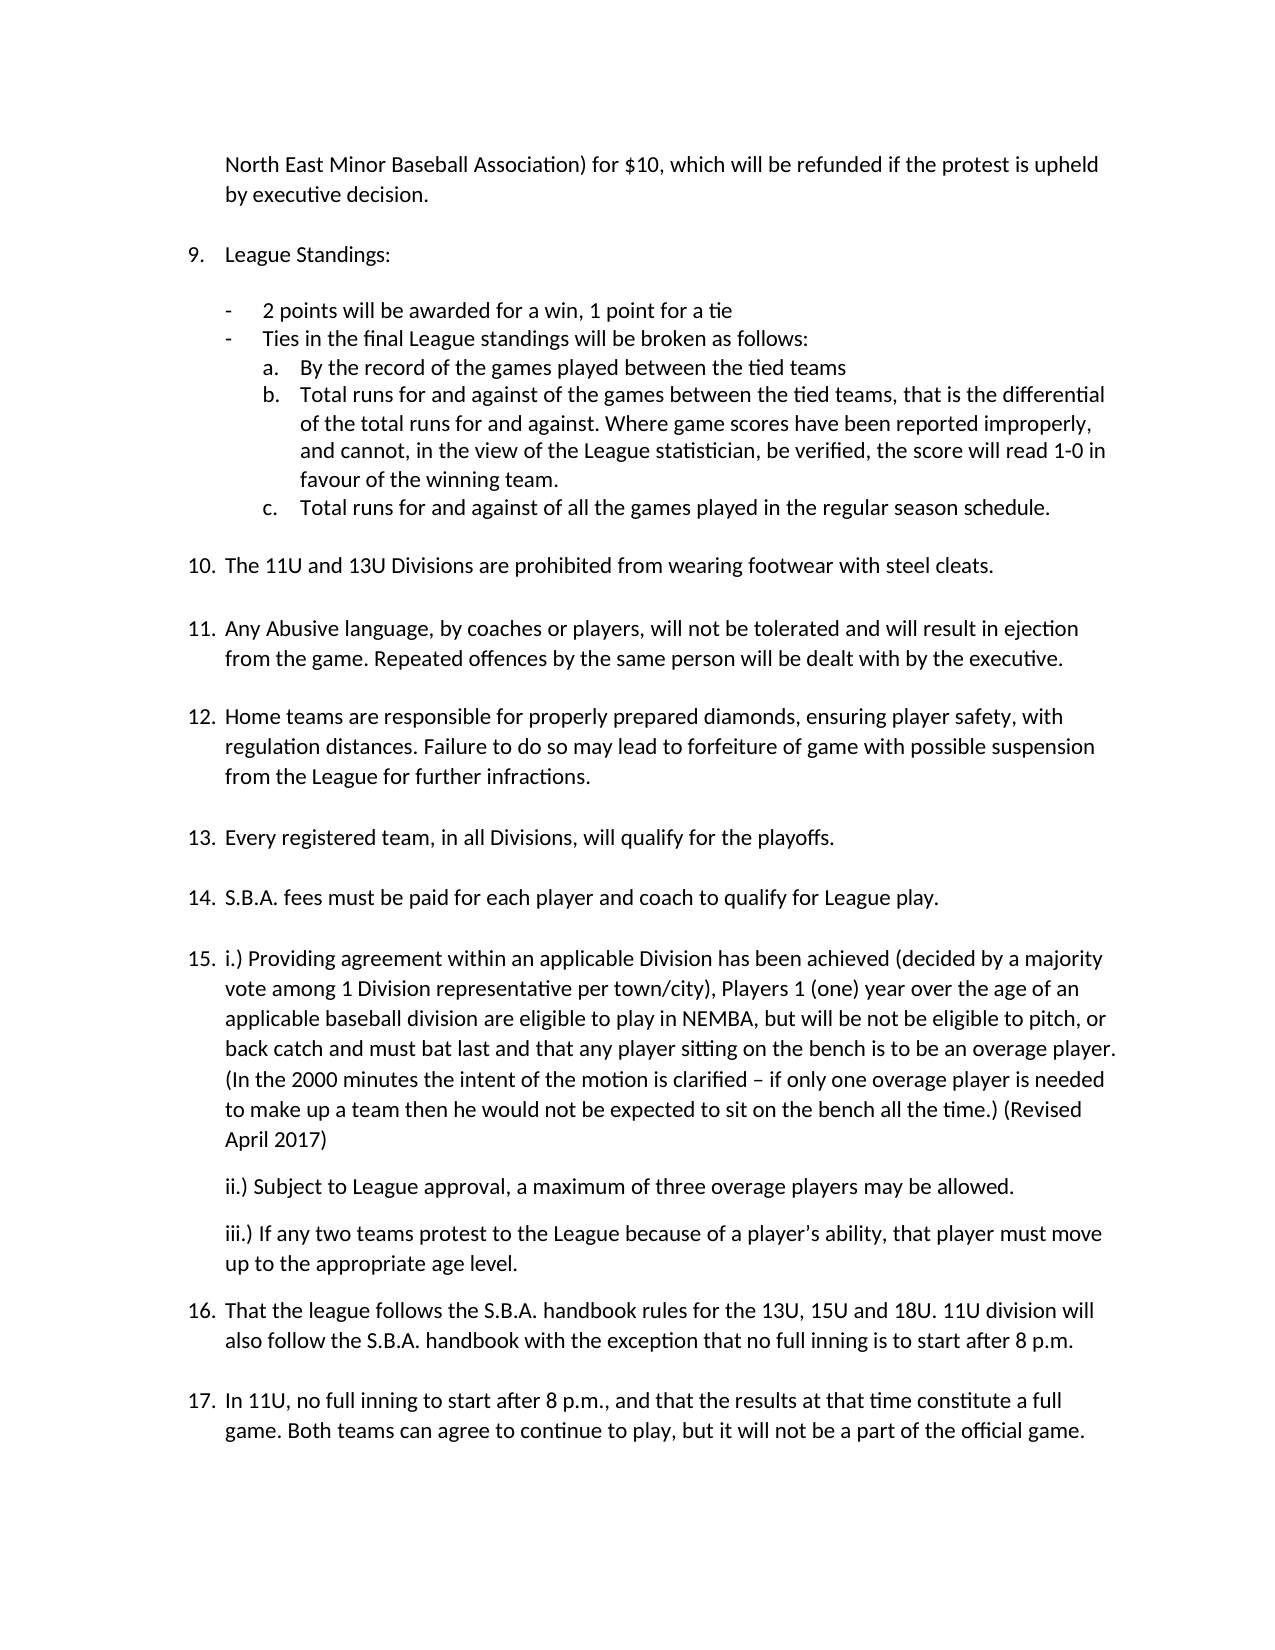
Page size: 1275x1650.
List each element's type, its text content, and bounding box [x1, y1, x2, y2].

list The 11U and 13U Divisions are prohibited from wearing footwear with steel cleats. [187, 551, 1137, 579]
list i.) Providing agreement within an applicable Division has been achieved (decided by a majority vote among 1 Division representative per town/city), Players 1 (one) year over the age of an applicable baseball division are eligible to play in NEMBA, but will be not be eligible to pitch, or back catch and must bat last and that any player sitting on the bench is to be an overage player. (In the 2000 minutes the intent of the motion is clarified – if only one overage player is needed to make up a team then he would not be expected to sit on the bench all the time.) (Revised April 2017) [187, 944, 1117, 1153]
list That the league follows the S.B.A. handbook rules for the 13U, 15U and 18U. 11U division will also follow the S.B.A. handbook with the exception that no full inning is to start after 8 p.m. [187, 1296, 1094, 1354]
list Every registered team, in all Divisions, will qualify for the playoffs. [187, 823, 1137, 851]
list Total runs for and against of all the games played in the regular season schedule. [262, 493, 1137, 521]
list 2 points will be awarded for a win, 1 point for a tie [225, 297, 1137, 324]
list Ties in the final League standings will be broken as follows: [225, 324, 1137, 353]
list If any two teams protest to the League because of a player’s ability, that player must move [225, 1219, 1137, 1247]
list Subject to League approval, a maximum of three overage players may be allowed. [225, 1172, 1137, 1200]
list In 11U, no full inning to start after 8 p.m., and that the results at that time constitute a full game. Both teams can agree to continue to play, but it will not be a part of the official game. [187, 1387, 1086, 1444]
list By the record of the games played between the tied teams [262, 353, 1137, 381]
list Total runs for and against of the games between the tied teams, that is the differential of the total runs for and against. Where game scores have been reported improperly, and cannot, in the view of the League statistician, be verified, the score will read 1-0 in favour of the winning team. [262, 381, 1107, 493]
text North East Minor Baseball Association) for $10, which will be refunded if the protest is upheld by executive decision. [225, 150, 1114, 208]
list Home teams are responsible for properly prepared diamonds, ensuring player safety, with regulation distances. Failure to do so may lead to forfeiture of game with possible suspension from the League for further infractions. [187, 702, 1095, 791]
list S.B.A. fees must be paid for each player and coach to qualify for League play. [187, 883, 1137, 911]
text up to the appropriate age level. [225, 1249, 1137, 1277]
list League Standings: [187, 241, 1137, 268]
list Any Abusive language, by coaches or players, will not be tolerated and will result in ejection from the game. Repeated offences by the same person will be dealt with by the executive. [187, 614, 1079, 672]
